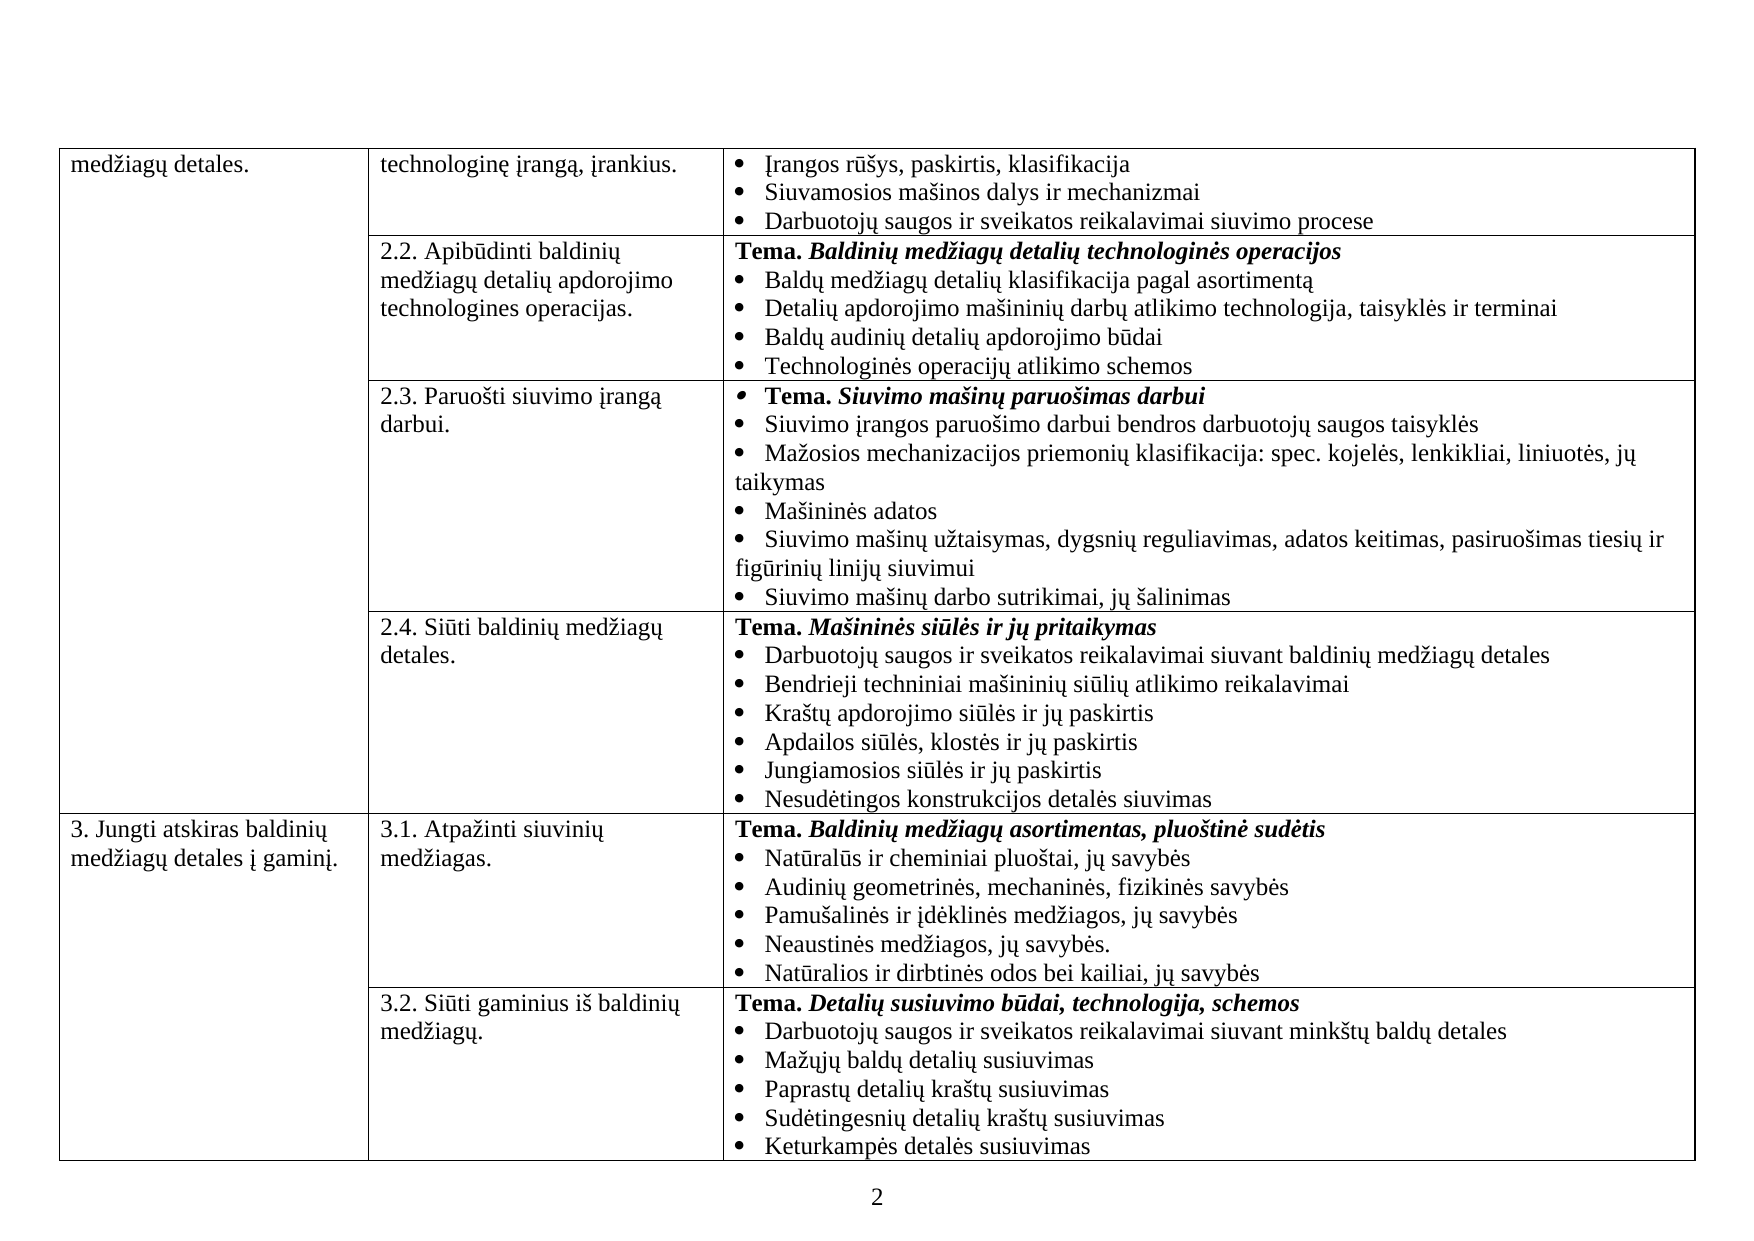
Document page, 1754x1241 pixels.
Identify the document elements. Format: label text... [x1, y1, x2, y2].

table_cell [60, 149, 368, 813]
table_cell Tema. Mašininės siūlės ir jų pritaikymas Darbuotojų saugos ir sveikatos reikalavimai siuvant baldinių medžiagų detales Bendrieji techniniai mašininių siūlių atlikimo reikalavimai Kraštų apdorojimo siūlės ir jų paskirtis Apdailos siūlės, klostės ir jų paskirtis Jungiamosios siūlės ir jų paskirtis Nesudėtingos konstrukcijos detalės siuvimas [724, 612, 1694, 813]
table_cell Tema. Baldinių medžiagų asortimentas, pluoštinė sudėtis Natūralūs ir cheminiai pluoštai, jų savybės Audinių geometrinės, mechaninės, fizikinės savybės Pamušalinės ir įdėklinės medžiagos, jų savybės Neaustinės medžiagos, jų savybės. Natūralios ir dirbtinės odos bei kailiai, jų savybės [724, 814, 1694, 987]
table_cell 3.1. Atpažinti siuvinių medžiagas. [369, 814, 723, 987]
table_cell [369, 149, 723, 235]
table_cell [724, 149, 1694, 235]
table_cell 2.3. Paruošti siuvimo įrangą darbui. [369, 381, 723, 611]
table_cell 2.4. Siūti baldinių medžiagų detales. [369, 612, 723, 813]
table_cell Tema. Siuvimo mašinų paruošimas darbui Siuvimo įrangos paruošimo darbui bendros darbuotojų saugos taisyklės Mažosios mechanizacijos priemonių klasifikacija: spec. kojelės, lenkikliai, liniuotės, jų taikymas Mašininės adatos Siuvimo mašinų užtaisymas, dygsnių reguliavimas, adatos keitimas, pasiruošimas tiesių ir figūrinių linijų siuvimui Siuvimo mašinų darbo sutrikimai, jų šalinimas [724, 381, 1694, 611]
table_cell 3. Jungti atskiras baldinių medžiagų detales į gaminį. [60, 814, 368, 1160]
table_cell 2.2. Apibūdinti baldinių medžiagų detalių apdorojimo technologines operacijas. [369, 236, 723, 380]
table_cell Tema. Baldinių medžiagų detalių technologinės operacijos Baldų medžiagų detalių klasifikacija pagal asortimentą Detalių apdorojimo mašininių darbų atlikimo technologija, taisyklės ir terminai Baldų audinių detalių apdorojimo būdai Technologinės operacijų atlikimo schemos [724, 236, 1694, 380]
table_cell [369, 988, 723, 1160]
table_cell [724, 988, 1694, 1160]
